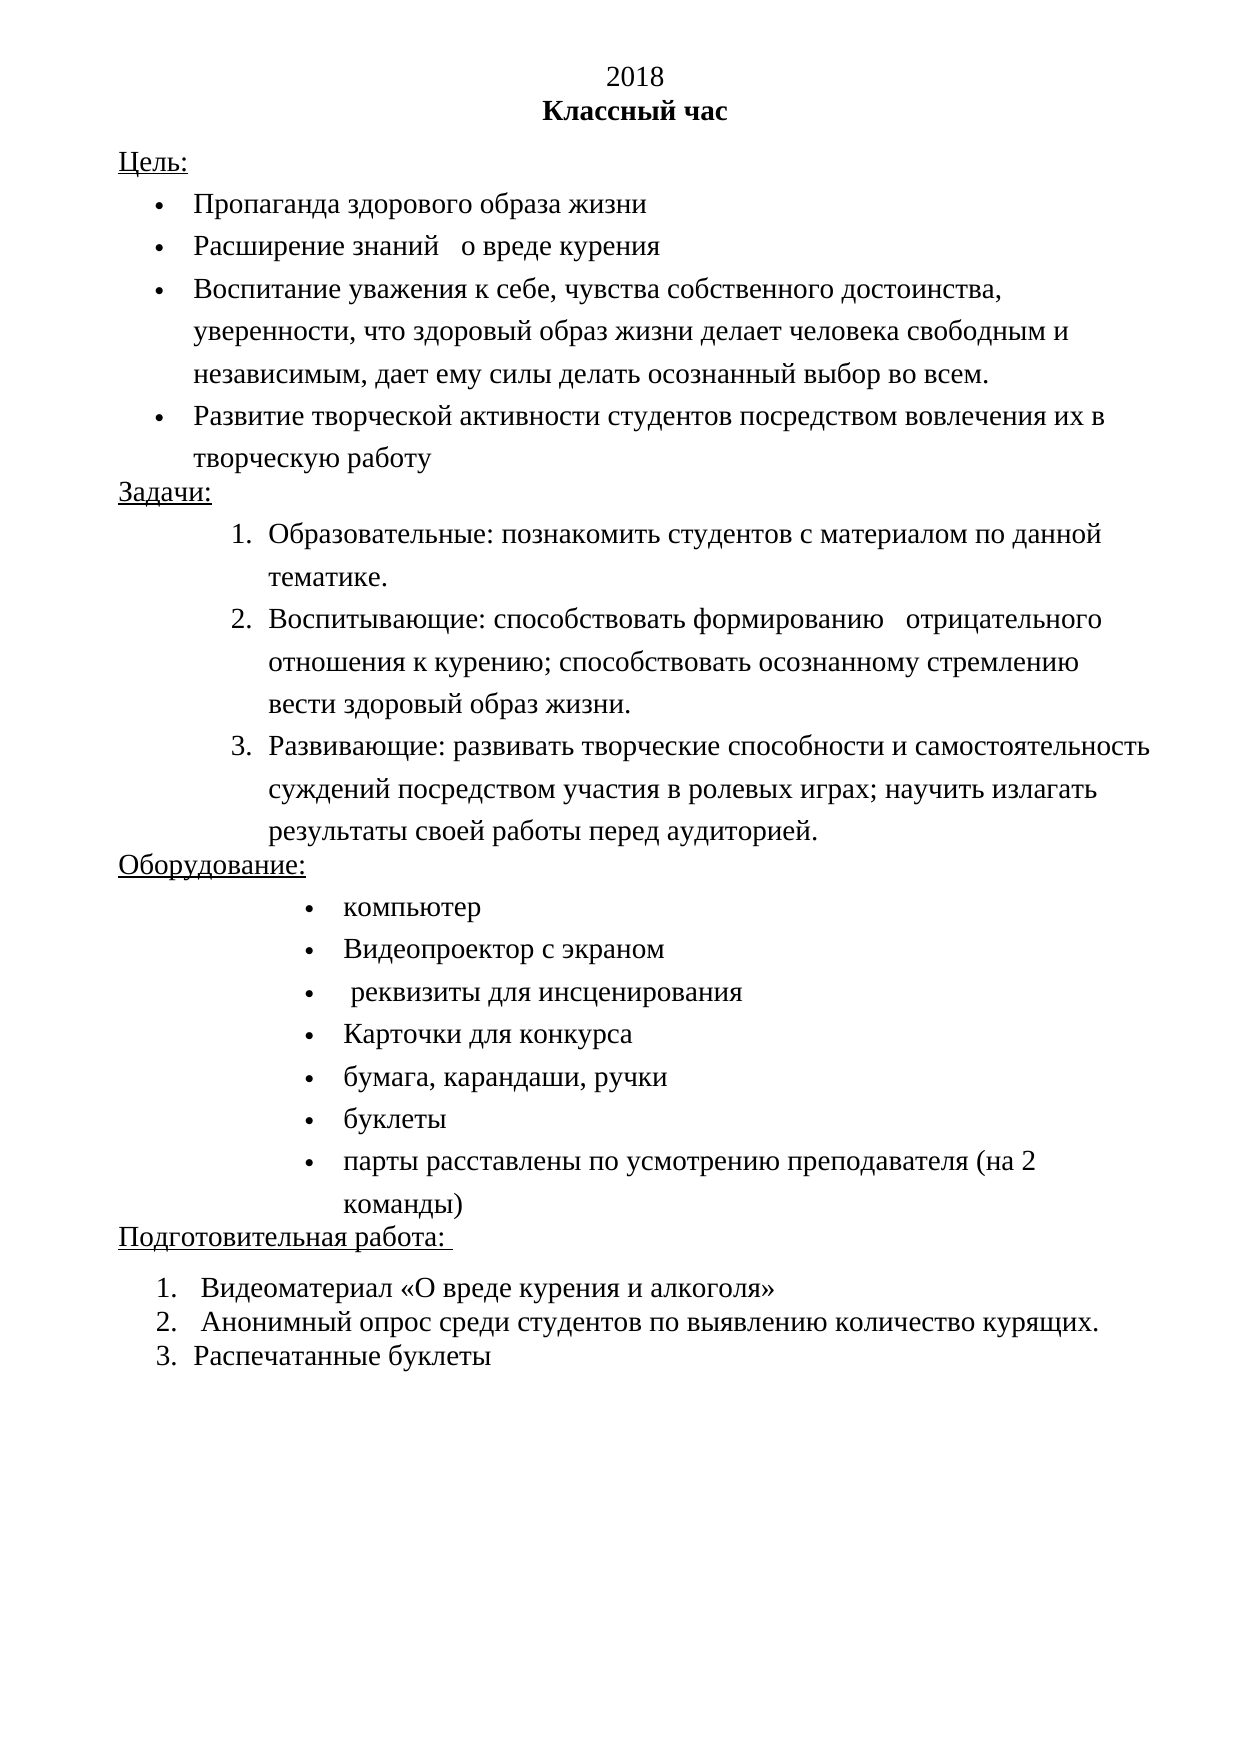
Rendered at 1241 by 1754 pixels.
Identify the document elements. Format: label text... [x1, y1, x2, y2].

list Образовательные: познакомить студентов с материалом по данной тематике. [231, 508, 1152, 592]
text Задачи: [118, 474, 1152, 508]
list парты расставлены по усмотрению преподавателя (на 2 команды) [306, 1135, 1152, 1219]
list Воспитание уважения к себе, чувства собственного достоинства, уверенности, что здоровый образ жизни делает человека свободным и независимым, дает ему силы делать осознанный выбор во всем. [156, 262, 1152, 389]
list Анонимный опрос среди студентов по выявлению количество курящих. [156, 1304, 1152, 1338]
list Видеоматериал «О вреде курения и алкоголя» [156, 1271, 1152, 1304]
list Карточки для конкурса [306, 1007, 1152, 1050]
list бумага, карандаши, ручки [306, 1050, 1152, 1092]
list Пропаганда здорового образа жизни [156, 177, 1152, 220]
list Распечатанные буклеты [156, 1338, 1152, 1371]
list буклеты [306, 1092, 1152, 1135]
list реквизиты для инсценирования [306, 965, 1152, 1007]
list Развивающие: развивать творческие способности и самостоятельность суждений посредством участия в ролевых играх; научить излагать результаты своей работы перед аудиторией. [231, 719, 1152, 847]
text Классный час [118, 93, 1152, 126]
text Подготовительная работа: [118, 1219, 1152, 1253]
list Развитие творческой активности студентов посредством вовлечения их в творческую работу [156, 389, 1152, 474]
text 2018 [118, 59, 1152, 93]
list Видеопроектор с экраном [306, 923, 1152, 965]
list компьютер [306, 880, 1152, 923]
list Расширение знаний о вреде курения [156, 220, 1152, 262]
list Воспитывающие: способствовать формированию отрицательного отношения к курению; способствовать осознанному стремлению вести здоровый образ жизни. [231, 592, 1152, 719]
text Цель: [118, 144, 1152, 177]
text Оборудование: [118, 847, 1152, 880]
